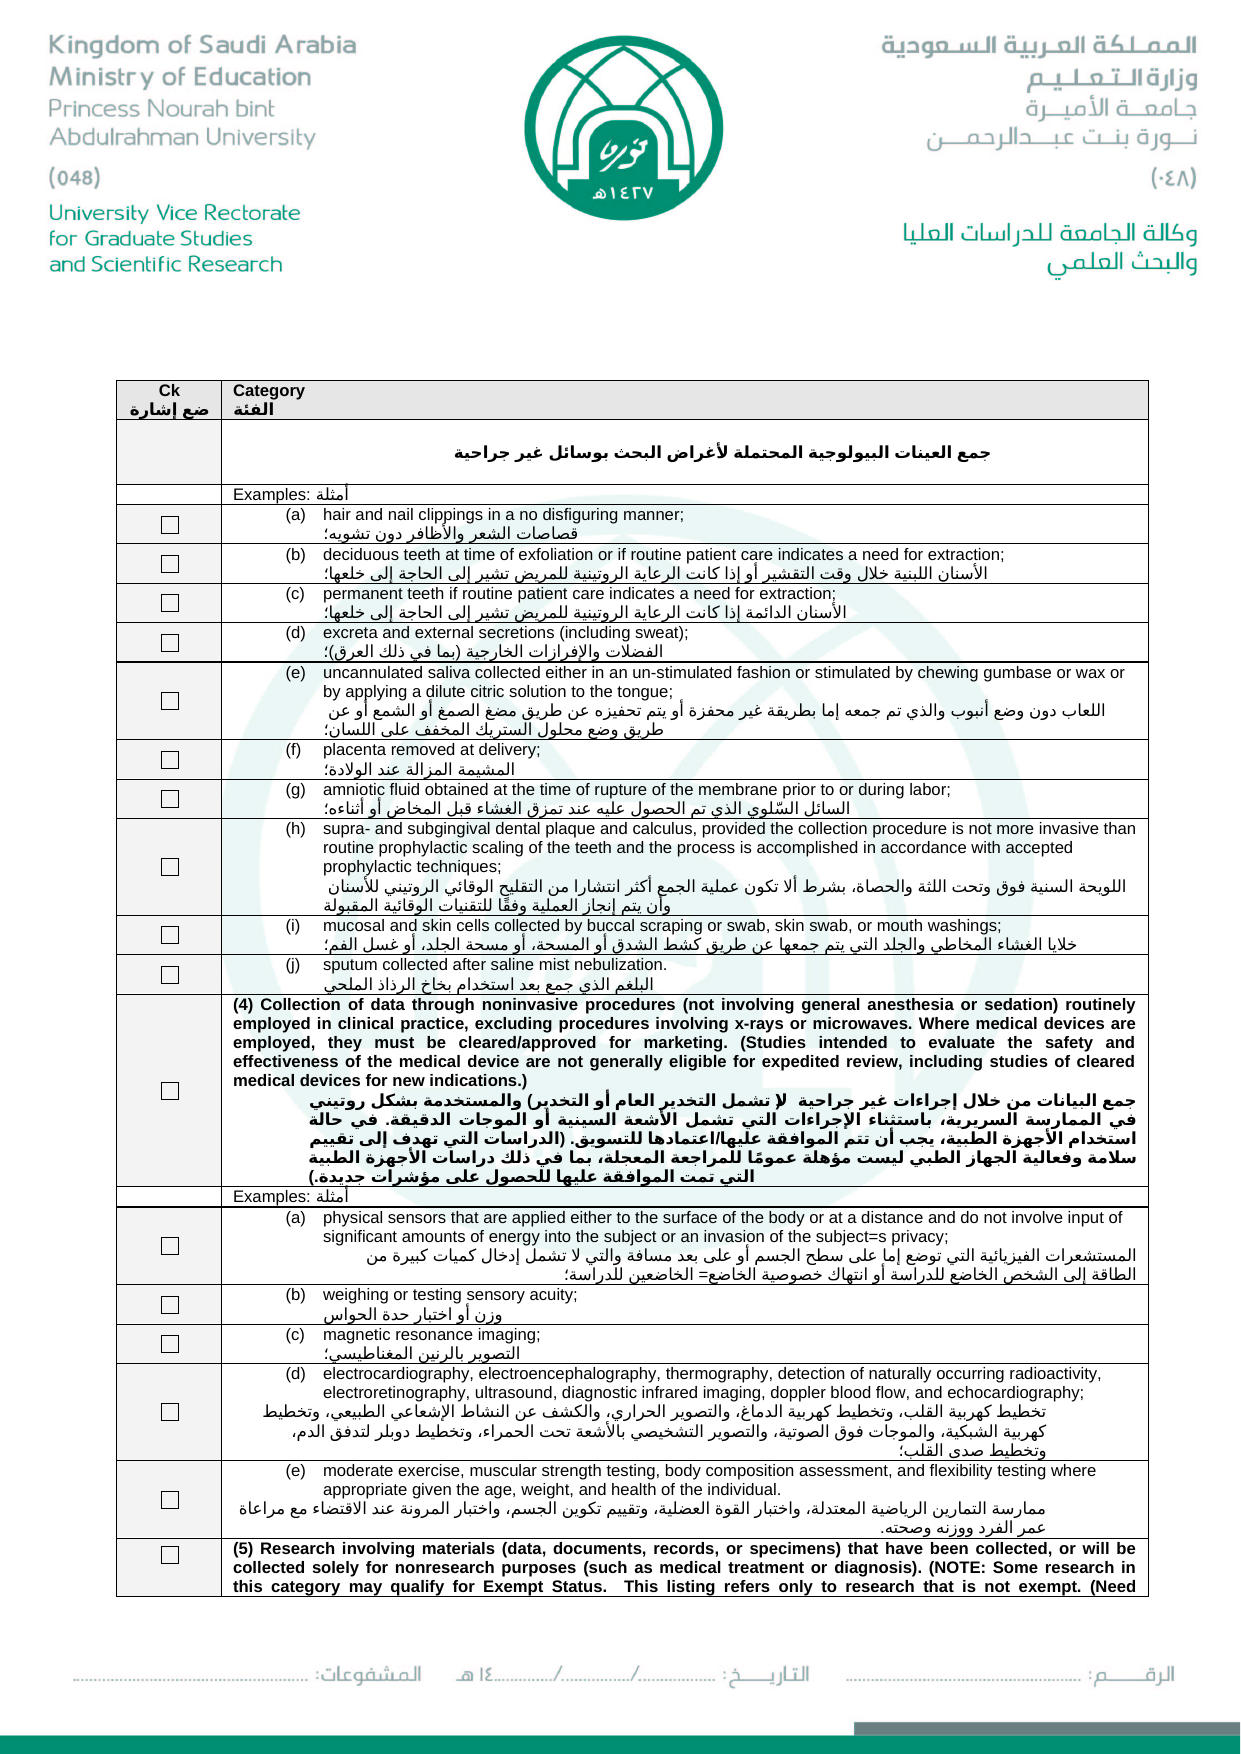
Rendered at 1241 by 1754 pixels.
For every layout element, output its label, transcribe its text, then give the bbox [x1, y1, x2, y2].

table_cell [117, 623, 221, 661]
table_cell uncannulated saliva collected either in an un-stimulated fashion or stimulated by chewing gumbase or wax or by applying a dilute citric solution to the tongue; اللعاب دون وضع أنبوب والذي تم جمعه إما بطريقة غير محفزة أو يتم تحفيزه عن طريق مضغ الصمغ أو الشمع أو عن طريق وضع محلول الستريك المخفف على اللسان؛ [222, 663, 1148, 739]
table_cell (4) Collection of data through noninvasive procedures (not involving general anesthesia or sedation) routinely employed in clinical practice, excluding procedures involving x-rays or microwaves. Where medical devices are employed, they must be cleared/approved for marketing. (Studies intended to evaluate the safety and effectiveness of the medical device are not generally eligible for expedited review, including studies of cleared medical devices for new indications.) جمع البيانات من خلال إجراءات غير جراحية (لا تشمل التخدير العام أو التخدير) والمستخدمة بشكل روتيني في الممارسة السريرية، باستثناء الإجراءات التي تشمل الأشعة السينية أو الموجات الدقيقة. في حالة استخدام الأجهزة الطبية، يجب أن تتم الموافقة عليها/اعتمادها للتسويق. (الدراسات التي تهدف إلى تقييم سلامة وفعالية الجهاز الطبي ليست مؤهلة عمومًا للمراجعة المعجلة، بما في ذلك دراسات الأجهزة الطبية التي تمت الموافقة عليها للحصول على مؤشرات جديدة.) [222, 995, 1148, 1186]
table_cell excreta and external secretions (including sweat); الفضلات والإفرازات الخارجية (بما في ذلك العرق)؛ [222, 623, 1148, 661]
picture [0, 0, 1241, 1754]
table_header Category الفئة [222, 381, 1148, 419]
table_cell [117, 420, 221, 484]
table_cell [117, 1208, 221, 1284]
table_cell moderate exercise, muscular strength testing, body composition assessment, and flexibility testing where appropriate given the age, weight, and health of the individual. ممارسة التمارين الرياضية المعتدلة، واختبار القوة العضلية، وتقييم تكوين الجسم، واختبار المرونة عند الاقتضاء مع مراعاة عمر الفرد ووزنه وصحته. [222, 1461, 1148, 1537]
table_cell permanent teeth if routine patient care indicates a need for extraction; الأسنان الدائمة إذا كانت الرعاية الروتينية للمريض تشير إلى الحاجة إلى خلعها؛ [222, 584, 1148, 622]
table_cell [222, 420, 1148, 484]
table_cell [117, 485, 221, 504]
table_cell [117, 780, 221, 818]
table_cell [117, 505, 221, 543]
table_cell [117, 544, 221, 583]
table_cell [117, 663, 221, 739]
table_cell [117, 819, 221, 915]
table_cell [222, 1539, 1148, 1596]
table_cell [117, 740, 221, 778]
table_cell supra- and subgingival dental plaque and calculus, provided the collection procedure is not more invasive than routine prophylactic scaling of the teeth and the process is accomplished in accordance with accepted prophylactic techniques; اللويحة السنية فوق وتحت اللثة والحصاة، بشرط ألا تكون عملية الجمع أكثر انتشارا من التقليح الوقائي الروتيني للأسنان وأن يتم إنجاز العملية وفقًا للتقنيات الوقائية المقبولة [222, 819, 1148, 915]
table_cell Examples: أمثلة [222, 1187, 1148, 1206]
table_cell [117, 1539, 221, 1596]
table_cell weighing or testing sensory acuity; وزن أو اختبار حدة الحواس [222, 1285, 1148, 1323]
table_cell [117, 1285, 221, 1323]
table_cell sputum collected after saline mist nebulization. البلغم الذي جمع بعد استخدام بخاخ الرذاذ الملحي [222, 955, 1148, 993]
table_header Ck ضع إشارة [117, 381, 221, 419]
table_cell physical sensors that are applied either to the surface of the body or at a distance and do not involve input of significant amounts of energy into the subject or an invasion of the subject=s privacy; المستشعرات الفيزيائية التي توضع إما على سطح الجسم أو على بعد مسافة والتي لا تشمل إدخال كميات كبيرة من الطاقة إلى الشخص الخاضع للدراسة أو انتهاك خصوصية الخاضع= الخاضعين للدراسة؛ [222, 1208, 1148, 1284]
table_cell electrocardiography, electroencephalography, thermography, detection of naturally occurring radioactivity, electroretinography, ultrasound, diagnostic infrared imaging, doppler blood flow, and echocardiography; تخطيط كهربية القلب، وتخطيط كهربية الدماغ، والتصوير الحراري، والكشف عن النشاط الإشعاعي الطبيعي، وتخطيط كهربية الشبكية، والموجات فوق الصوتية، والتصوير التشخيصي بالأشعة تحت الحمراء، وتخطيط دوبلر لتدفق الدم، وتخطيط صدى القلب؛ [222, 1364, 1148, 1460]
table_cell [117, 1364, 221, 1460]
table_cell [117, 584, 221, 622]
table_cell [117, 1325, 221, 1363]
table_cell [117, 1461, 221, 1537]
table_cell mucosal and skin cells collected by buccal scraping or swab, skin swab, or mouth washings; خلايا الغشاء المخاطي والجلد التي يتم جمعها عن طريق كشط الشدق أو المسحة، أو مسحة الجلد، أو غسل الفم؛ [222, 916, 1148, 954]
table_cell Examples: أمثلة [222, 485, 1148, 504]
table_cell [117, 1187, 221, 1206]
table_cell [117, 995, 221, 1186]
table_cell [117, 916, 221, 954]
table_cell magnetic resonance imaging; التصوير بالرنين المغناطيسي؛ [222, 1325, 1148, 1363]
table_cell placenta removed at delivery; المشيمة المزالة عند الولادة؛ [222, 740, 1148, 778]
table_cell amniotic fluid obtained at the time of rupture of the membrane prior to or during labor; السائل السّلوي الذي تم الحصول عليه عند تمزق الغشاء قبل المخاض أو أثناءه؛ [222, 780, 1148, 818]
table_cell deciduous teeth at time of exfoliation or if routine patient care indicates a need for extraction; الأسنان اللبنية خلال وقت التقشير أو إذا كانت الرعاية الروتينية للمريض تشير إلى الحاجة إلى خلعها؛ [222, 544, 1148, 583]
table_cell hair and nail clippings in a no disfiguring manner; قصاصات الشعر والأظافر دون تشويه؛ [222, 505, 1148, 543]
table_cell [117, 955, 221, 993]
